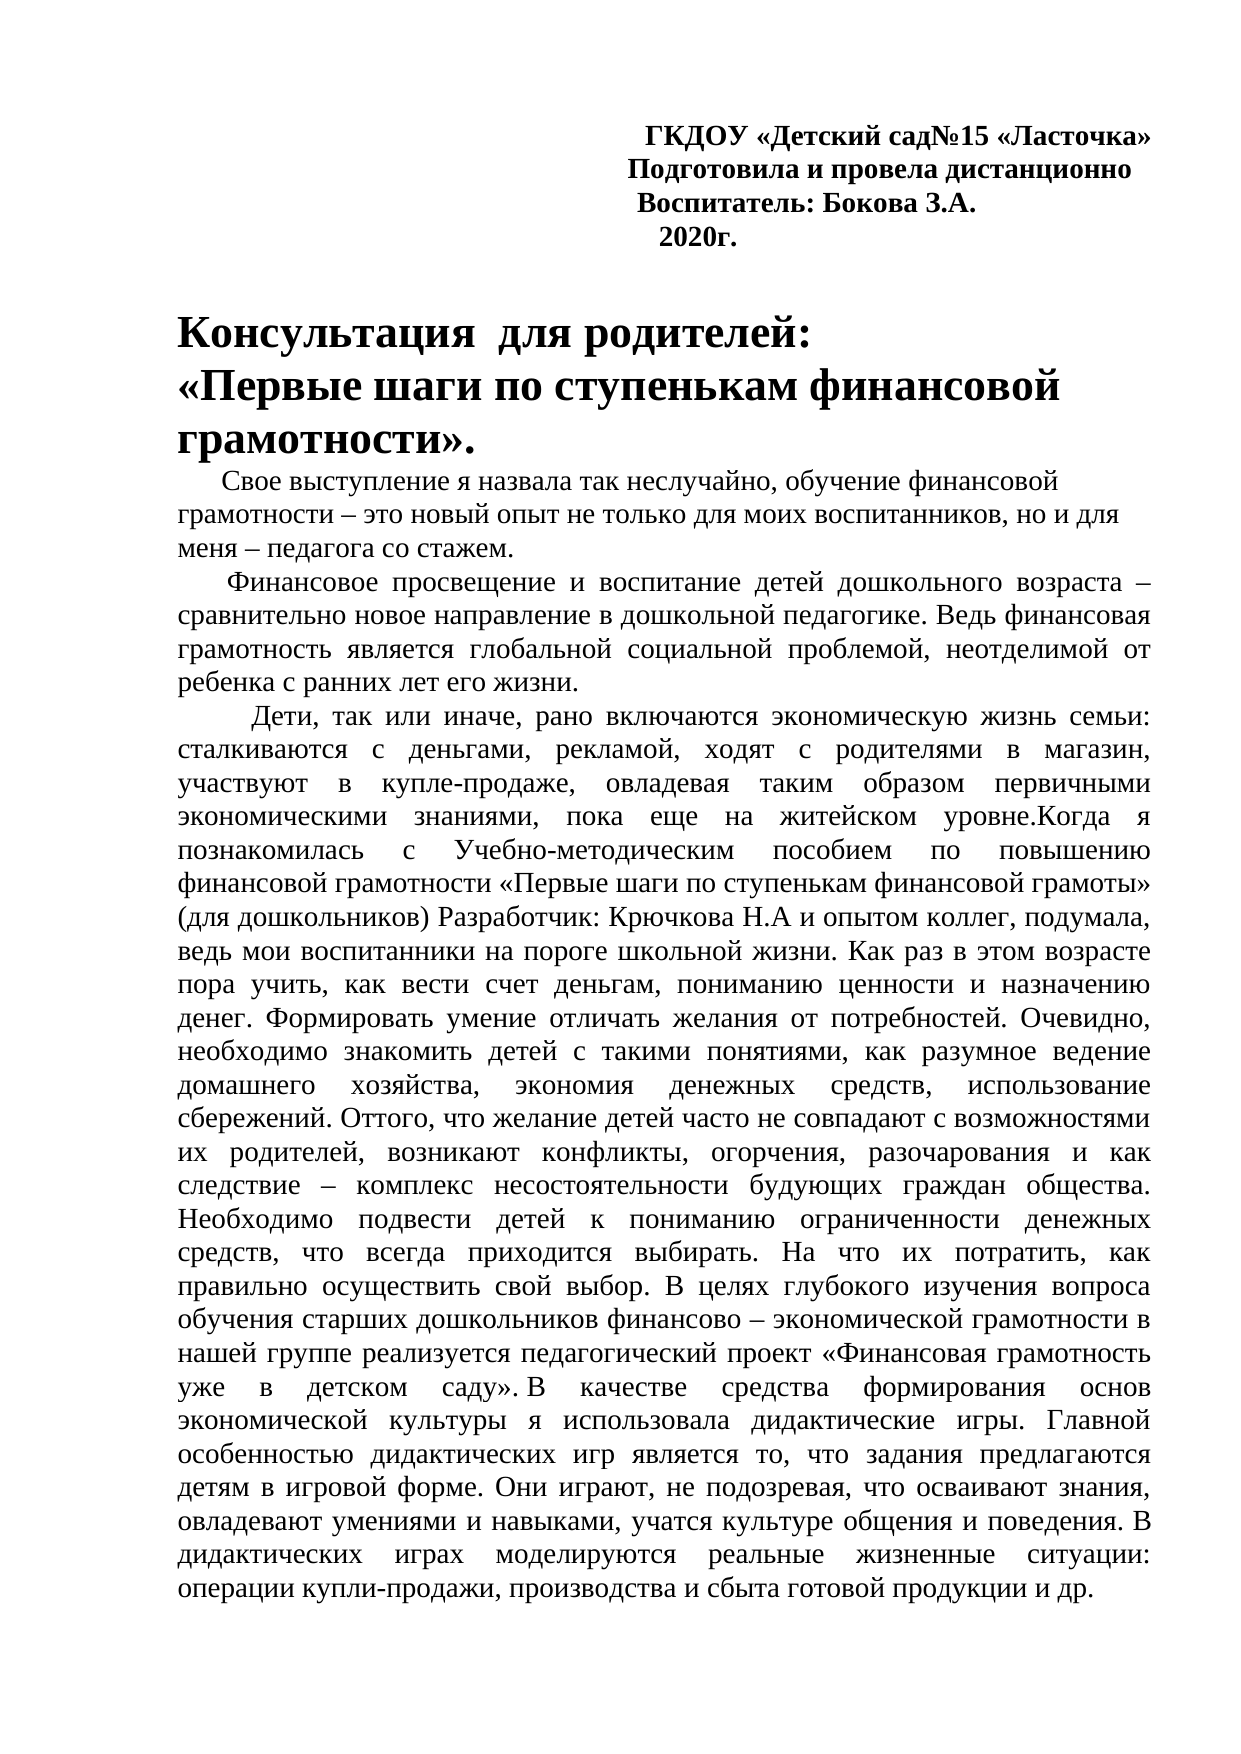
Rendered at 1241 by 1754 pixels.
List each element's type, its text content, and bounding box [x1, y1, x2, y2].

text ГКДОУ «Детский сад№15 «Ласточка» [177, 118, 1152, 152]
text Свое выступление я назвала так неслучайно, обучение финансовой грамотности – это новый опыт не только для моих воспитанников, но и для меня – педагога со стажем. [177, 463, 1152, 564]
text Дети, так или иначе, рано включаются экономическую жизнь семьи: сталкиваются с деньгами, рекламой, ходят с родителями в магазин, участвуют в купле-продаже, овладевая таким образом первичными экономическими знаниями, пока еще на житейском уровне.Когда я познакомилась с Учебно-методическим пособием по повышению финансовой грамотности «Первые шаги по ступенькам финансовой грамоты» (для дошкольников) Разработчик: Крючкова Н.А и опытом коллег, подумала, ведь мои воспитанники на пороге школьной жизни. Как раз в этом возрасте пора учить, как вести счет деньгам, пониманию ценности и назначению денег. Формировать умение отличать желания от потребностей. Очевидно, необходимо знакомить детей с такими понятиями, как разумное ведение домашнего хозяйства, экономия денежных средств, использование сбережений. Оттого, что желание детей часто не совпадают с возможностями их родителей, возникают конфликты, огорчения, разочарования и как следствие – комплекс несостоятельности будующих граждан общества. Необходимо подвести детей к пониманию ограниченности денежных средств, что всегда приходится выбирать. На что их потратить, как правильно осуществить свой выбор. В целях глубокого изучения вопроса обучения старших дошкольников финансово – экономической грамотности в нашей группе реализуется педагогический проект «Финансовая грамотность уже в детском саду». В качестве средства формирования основ экономической культуры я использовала дидактические игры. Главной особенностью дидактических игр является то, что задания предлагаются детям в игровой форме. Они играют, не подозревая, что осваивают знания, овладевают умениями и навыками, учатся культуре общения и поведения. В дидактических играх моделируются реальные жизненные ситуации: операции купли-продажи, производства и сбыта готовой продукции и др. [177, 698, 1152, 1402]
text Консультация для родителей: [177, 305, 1152, 358]
text Подготовила и провела дистанционно [177, 152, 1152, 185]
text «Первые шаги по ступенькам финансовой грамотности». [177, 358, 1152, 463]
text 2020г. [177, 219, 1152, 252]
text Воспитатель: Бокова З.А. [177, 185, 1152, 219]
text Финансовое просвещение и воспитание детей дошкольного возраста – сравнительно новое направление в дошкольной педагогике. Ведь финансовая грамотность является глобальной социальной проблемой, неотделимой от ребенка с ранних лет его жизни. [177, 564, 1152, 698]
